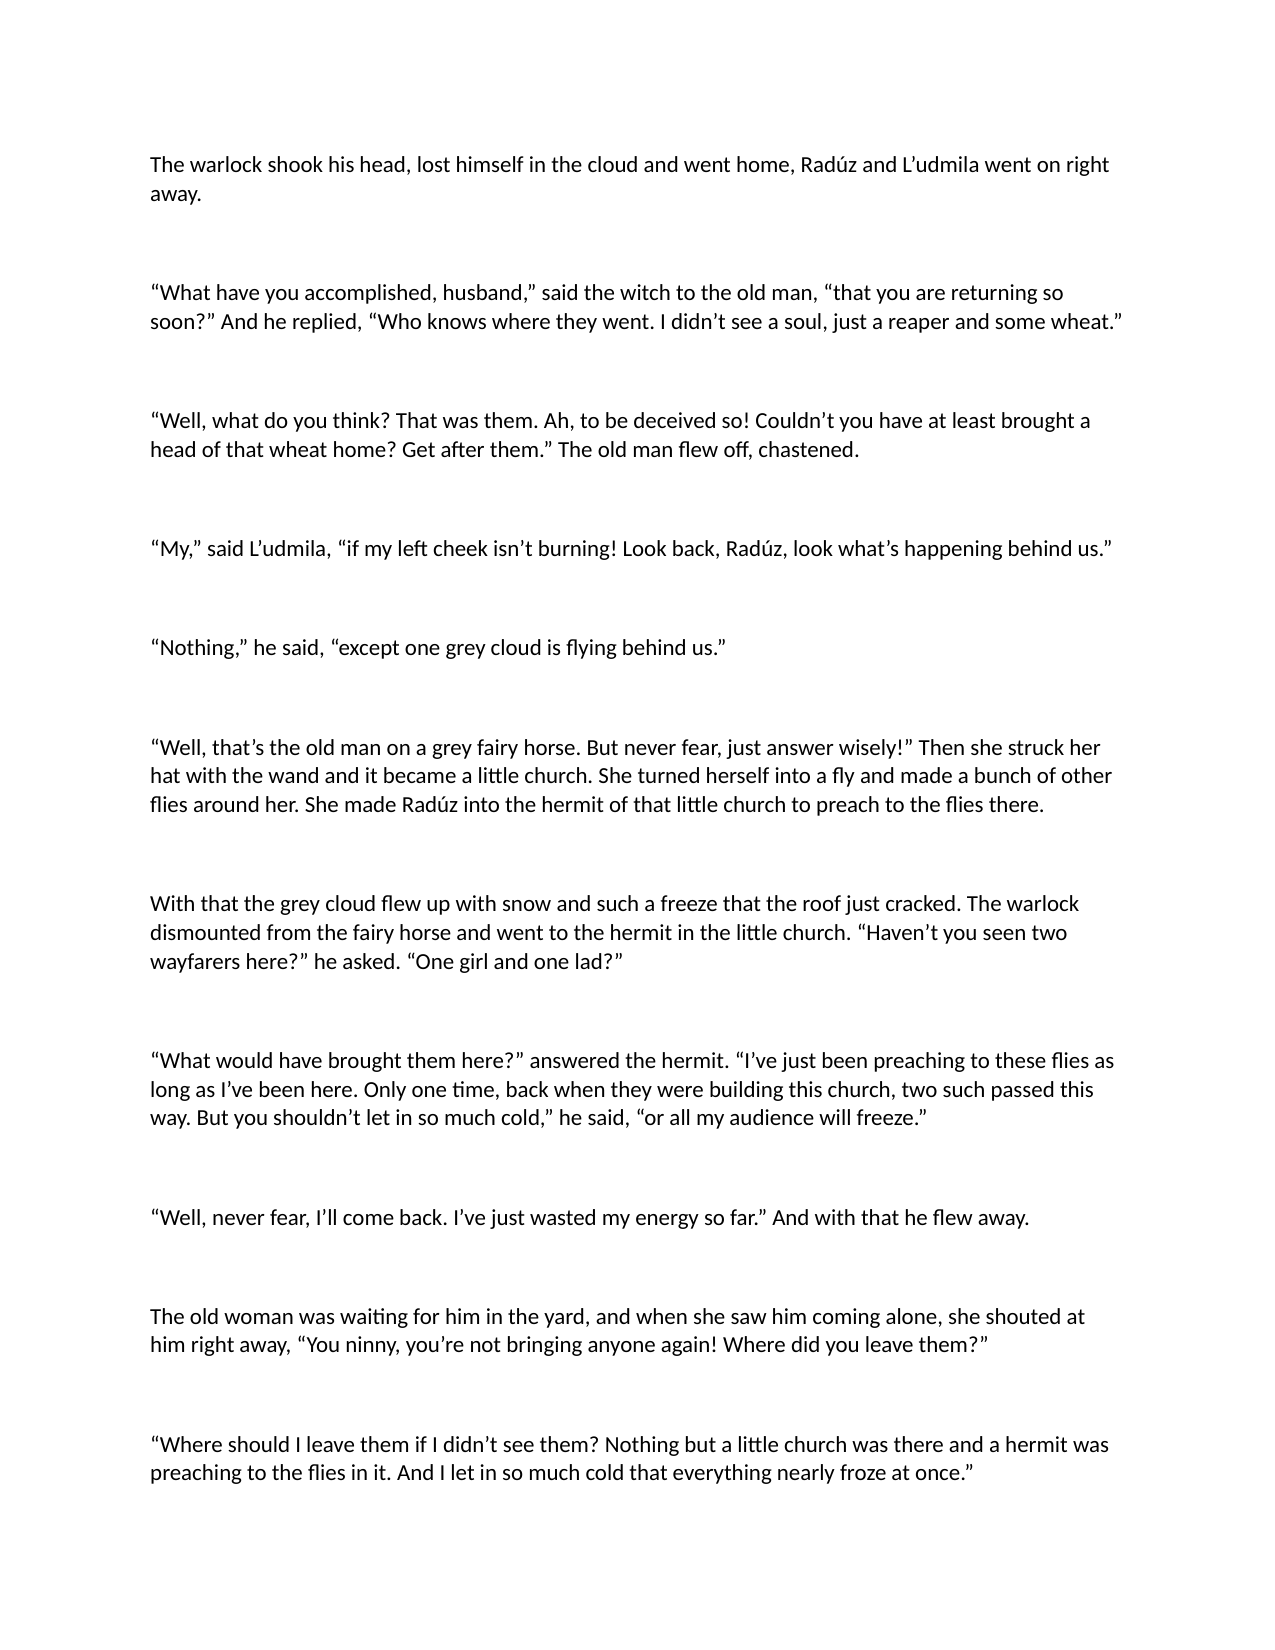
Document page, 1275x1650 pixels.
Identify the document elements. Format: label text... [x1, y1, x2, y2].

text “Well, that’s the old man on a grey fairy horse. But never fear, just answer wisely!” Then she struck her hat with the wand and it became a little church. She turned herself into a fly and made a bunch of other flies around her. She made Radúz into the hermit of that little church to preach to the flies there. [150, 732, 1125, 818]
text “My,” said L’udmila, “if my left cheek isn’t burning! Look back, Radúz, look what’s happening behind us.” [150, 534, 1125, 562]
text “Where should I leave them if I didn’t see them? Nothing but a little church was there and a hermit was preaching to the flies in it. And I let in so much cold that everything nearly froze at once.” [150, 1429, 1125, 1487]
text “What would have brought them here?” answered the hermit. “I’ve just been preaching to these flies as long as I’ve been here. Only one time, back when they were building this church, two such passed this way. But you shouldn’t let in so much cold,” he said, “or all my audience will freeze.” [150, 1045, 1125, 1132]
text With that the grey cloud flew up with snow and such a freeze that the roof just cracked. The warlock dismounted from the fairy horse and went to the hermit in the little church. “Haven’t you seen two wayfarers here?” he asked. “One girl and one lad?” [150, 889, 1125, 975]
text The warlock shook his head, lost himself in the cloud and went home, Radúz and L’udmila went on right away. [150, 150, 1125, 207]
text The old woman was waiting for him in the yard, and when she saw him coming alone, she shouted at him right away, “You ninny, you’re not bringing anyone again! Where did you leave them?” [150, 1301, 1125, 1359]
text “What have you accomplished, husband,” said the witch to the old man, “that you are returning so soon?” And he replied, “Who knows where they went. I didn’t see a soul, just a reaper and some wheat.” [150, 278, 1125, 335]
text “Well, what do you think? That was them. Ah, to be deceived so! Couldn’t you have at least brought a head of that wheat home? Get after them.” The old man flew off, chastened. [150, 406, 1125, 463]
text “Well, never fear, I’ll come back. I’ve just wasted my energy so far.” And with that he flew away. [150, 1202, 1125, 1231]
text “Nothing,” he said, “except one grey cloud is flying behind us.” [150, 633, 1125, 662]
